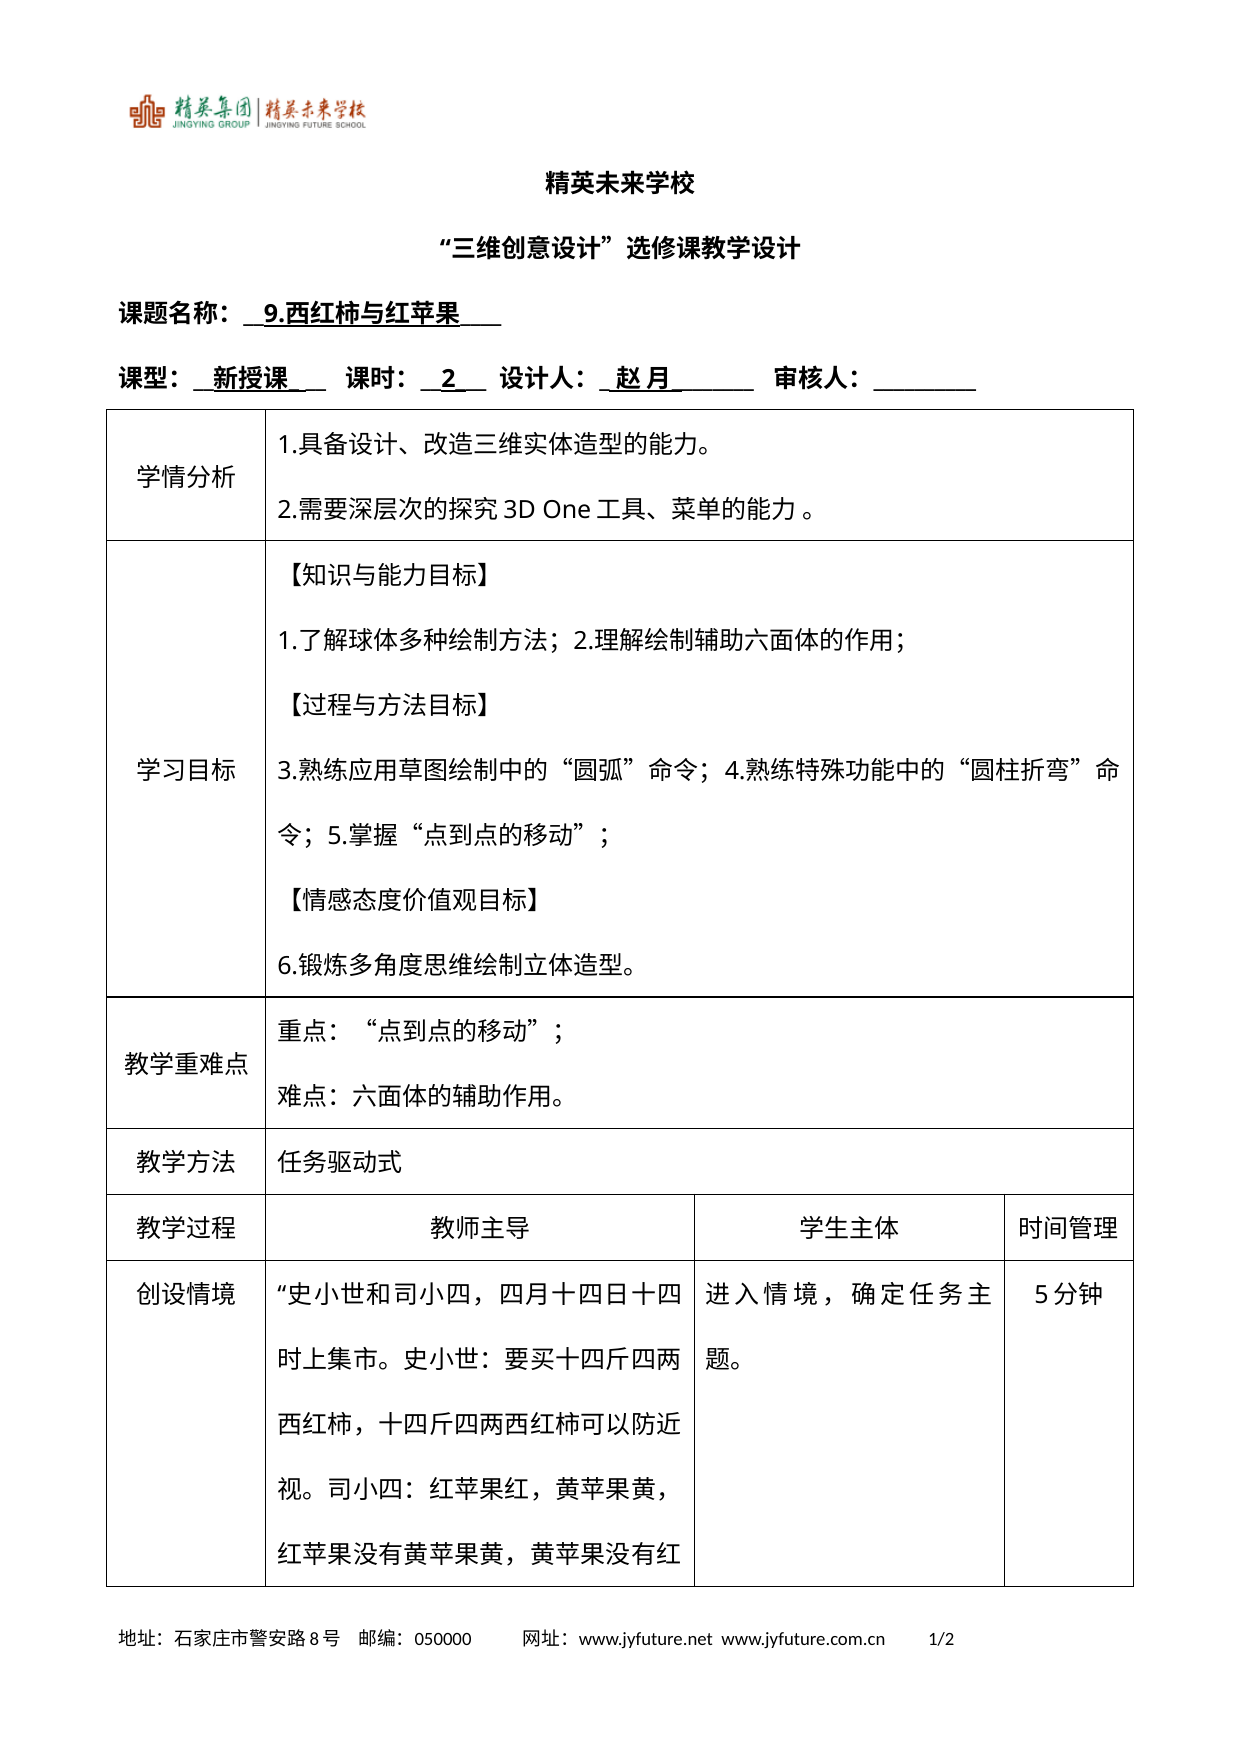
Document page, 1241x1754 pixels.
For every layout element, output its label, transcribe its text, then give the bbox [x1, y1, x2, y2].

table_header 1.具备设计、改造三维实体造型的能力。 2.需要深层次的探究3D One工具、菜单的能力 。 [266, 410, 1133, 540]
table_cell 5分钟 [1005, 1261, 1133, 1586]
table_cell 学生主体 [695, 1195, 1004, 1259]
text “三维创意设计”选修课教学设计 [118, 214, 1122, 279]
table_cell 学习目标 [107, 541, 265, 996]
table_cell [266, 1261, 694, 1586]
picture [118, 90, 387, 136]
text 精英未来学校 [118, 149, 1122, 214]
table_cell 教学过程 [107, 1195, 265, 1259]
text 课型：__新授课_ __ 课时：__2___ 设计人：_ 赵 月________ 审核人：__________ [118, 344, 1122, 409]
table_cell 重点：“点到点的移动”； 难点：六面体的辅助作用。 [266, 998, 1133, 1127]
table_cell 教学重难点 [107, 998, 265, 1127]
text 课题名称：__9.西红柿与红苹果____ [118, 279, 1122, 344]
table_cell 教师主导 [266, 1195, 694, 1259]
table_cell 时间管理 [1005, 1195, 1133, 1259]
table_cell 任务驱动式 [266, 1129, 1133, 1193]
table_header 学情分析 [107, 410, 265, 540]
table_cell 【知识与能力目标】 1.了解球体多种绘制方法；2.理解绘制辅助六面体的作用； 【过程与方法目标】 3.熟练应用草图绘制中的“圆弧”命令；4.熟练特殊功能中的“圆柱折弯”命令；5.掌握“点到点的移动”； 【情感态度价值观目标】 6.锻炼多角度思维绘制立体造型。 [266, 541, 1133, 996]
table_cell 创设情境 [107, 1261, 265, 1586]
table_cell 进入情境，确定任务主题。 [695, 1261, 1004, 1586]
table_cell 教学方法 [107, 1129, 265, 1193]
